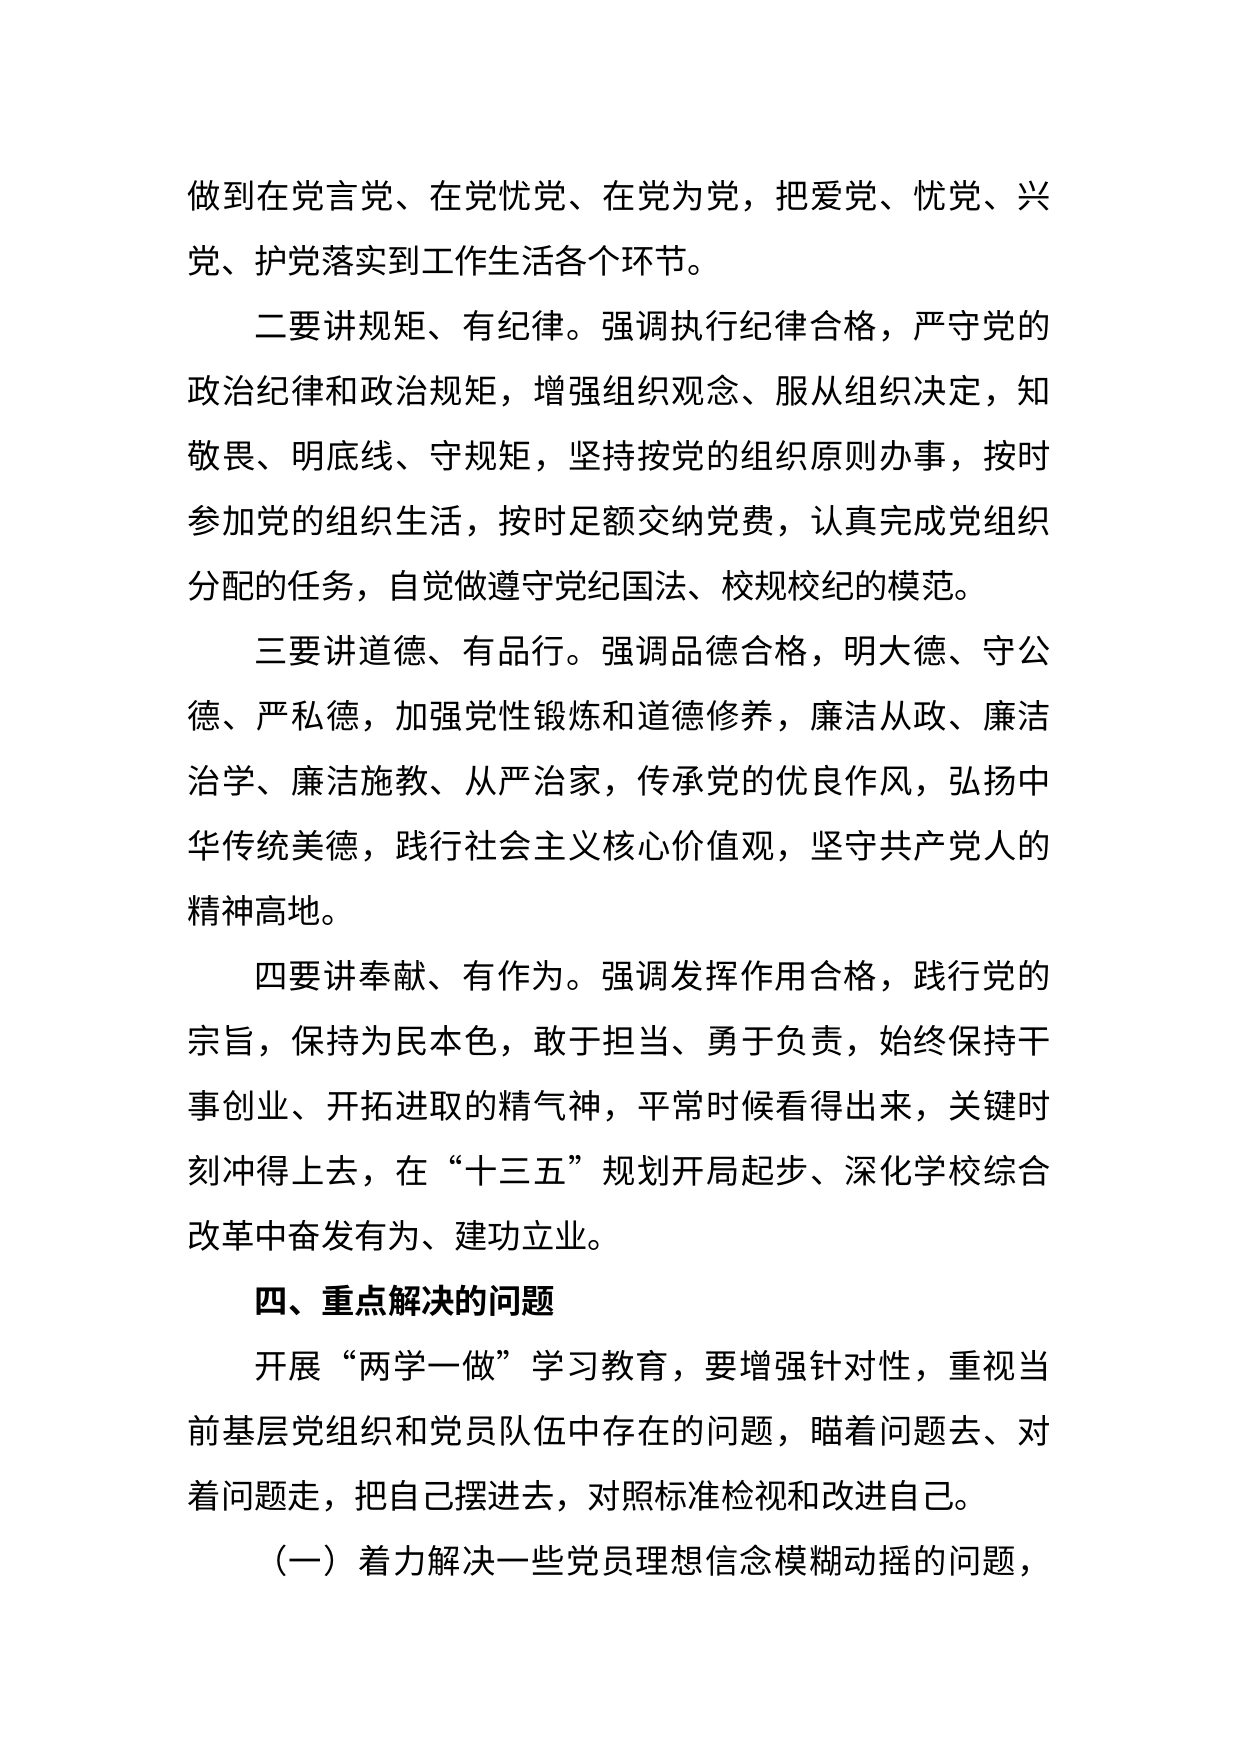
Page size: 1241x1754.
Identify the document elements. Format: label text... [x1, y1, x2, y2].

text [187, 162, 1053, 292]
text 三要讲道德、有品行。强调品德合格，明大德、守公德、严私德，加强党性锻炼和道德修养，廉洁从政、廉洁治学、廉洁施教、从严治家，传承党的优良作风，弘扬中华传统美德，践行社会主义核心价值观，坚守共产党人的精神高地。 [187, 617, 1053, 942]
text 四、重点解决的问题 [187, 1267, 1053, 1332]
text 二要讲规矩、有纪律。强调执行纪律合格，严守党的政治纪律和政治规矩，增强组织观念、服从组织决定，知敬畏、明底线、守规矩，坚持按党的组织原则办事，按时参加党的组织生活，按时足额交纳党费，认真完成党组织分配的任务，自觉做遵守党纪国法、校规校纪的模范。 [187, 292, 1053, 617]
text 开展“两学一做”学习教育，要增强针对性，重视当前基层党组织和党员队伍中存在的问题，瞄着问题去、对着问题走，把自己摆进去，对照标准检视和改进自己。 [187, 1332, 1053, 1527]
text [187, 1527, 1053, 1592]
text 四要讲奉献、有作为。强调发挥作用合格，践行党的宗旨，保持为民本色，敢于担当、勇于负责，始终保持干事创业、开拓进取的精气神，平常时候看得出来，关键时刻冲得上去，在“十三五”规划开局起步、深化学校综合改革中奋发有为、建功立业。 [187, 942, 1053, 1267]
